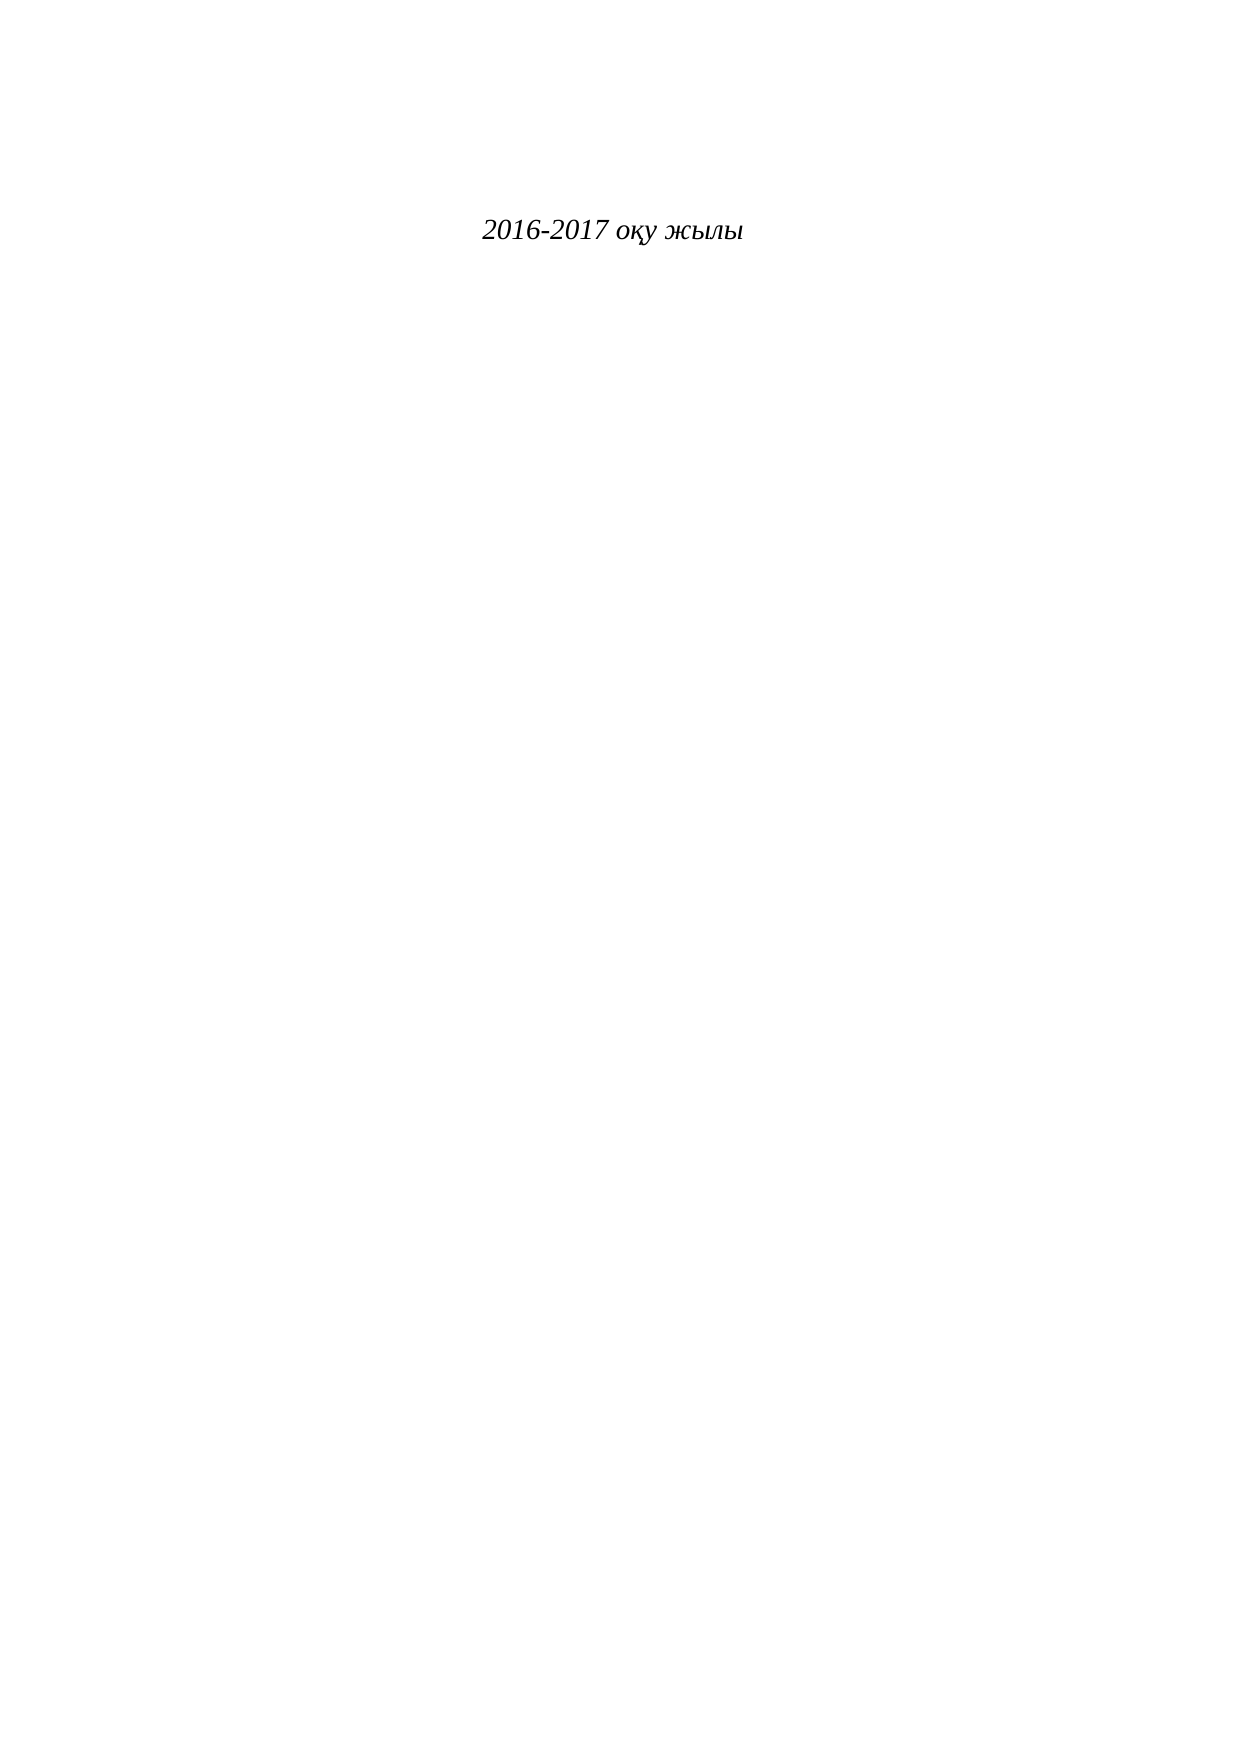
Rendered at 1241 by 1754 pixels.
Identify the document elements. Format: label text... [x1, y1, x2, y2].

text 2016-2017 оқу жылы [74, 212, 1152, 246]
